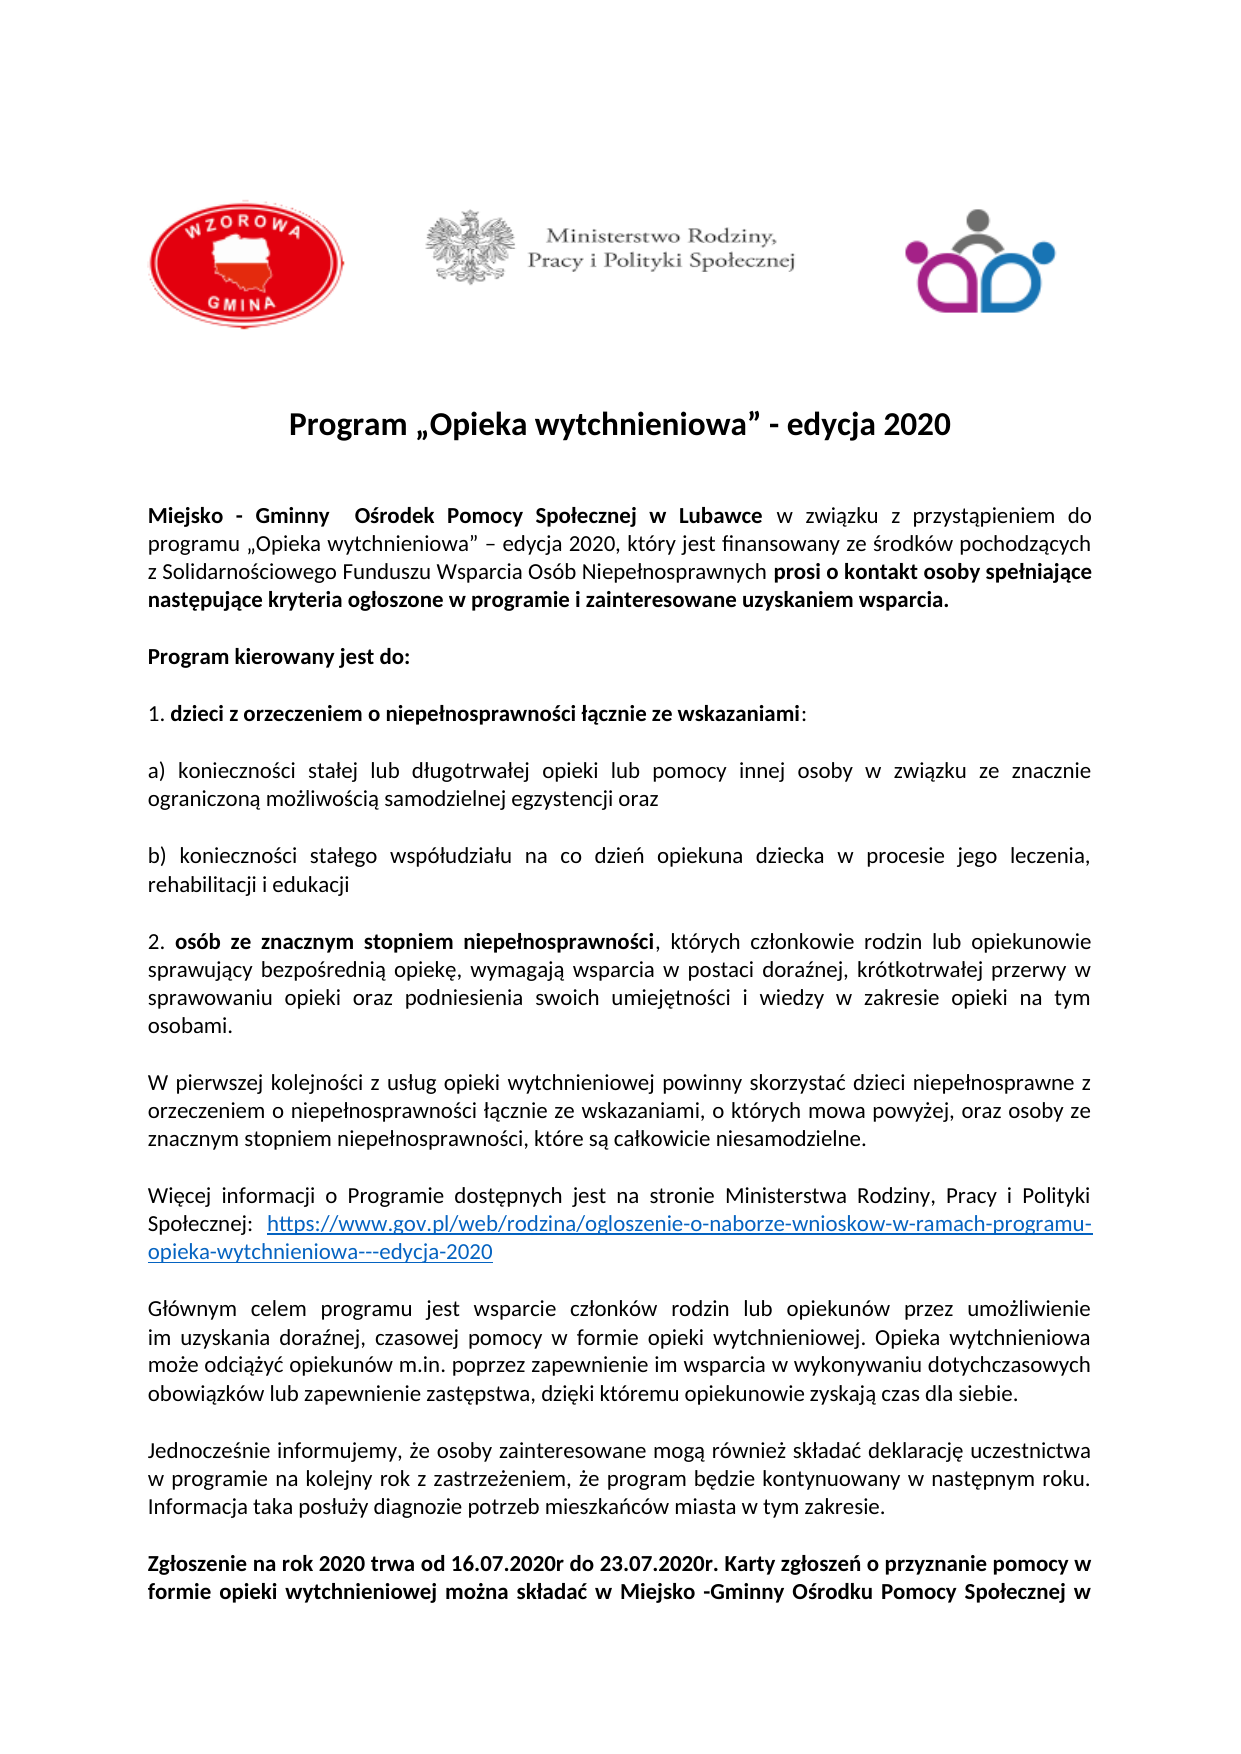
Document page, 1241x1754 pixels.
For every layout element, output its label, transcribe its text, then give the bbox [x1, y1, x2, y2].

text b) konieczności stałego współudziału na co dzień opiekuna dziecka w procesie jego leczenia, rehabilitacji i edukacji [148, 842, 1093, 898]
text Program kierowany jest do: [148, 642, 1093, 670]
text Program „Opieka wytchnieniowa” - edycja 2020 [148, 403, 1093, 444]
text Głównym celem programu jest wsparcie członków rodzin lub opiekunów przez umożliwienie im uzyskania doraźnej, czasowej pomocy w formie opieki wytchnieniowej. Opieka wytchnieniowa może odciążyć opiekunów m.in. poprzez zapewnienie im wsparcia w wykonywaniu dotychczasowych obowiązków lub zapewnienie zastępstwa, dzięki któremu opiekunowie zyskają czas dla siebie. [148, 1294, 1093, 1407]
picture [371, 150, 869, 342]
text Miejsko - Gminny Ośrodek Pomocy Społecznej w Lubawce w związku z przystąpieniem do programu „Opieka wytchnieniowa” – edycja 2020, który jest finansowany ze środków pochodzących z Solidarnościowego Funduszu Wsparcia Osób Niepełnosprawnych prosi o kontakt osoby spełniające następujące kryteria ogłoszone w programie i zainteresowane uzyskaniem wsparcia. [148, 473, 1093, 613]
text 2. osób ze znacznym stopniem niepełnosprawności, których członkowie rodzin lub opiekunowie sprawujący bezpośrednią opiekę, wymagają wsparcia w postaci doraźnej, krótkotrwałej przerwy w sprawowaniu opieki oraz podniesienia swoich umiejętności i wiedzy w zakresie opieki na tym osobami. [148, 927, 1093, 1039]
text Więcej informacji o Programie dostępnych jest na stronie Ministerstwa Rodziny, Pracy i Polityki Społecznej: https://www.gov.pl/web/rodzina/ogloszenie-o-naborze-wnioskow-w-ramach-programu-opieka-wytchnieniowa---edycja-2020 [148, 1181, 1093, 1265]
text a) konieczności stałej lub długotrwałej opieki lub pomocy innej osoby w związku ze znacznie ograniczoną możliwością samodzielnej egzystencji oraz [148, 756, 1093, 812]
picture [887, 194, 1069, 327]
text Jednocześnie informujemy, że osoby zainteresowane mogą również składać deklarację uczestnictwa w programie na kolejny rok z zastrzeżeniem, że program będzie kontynuowany w następnym roku. Informacja taka posłuży diagnozie potrzeb mieszkańców miasta w tym zakresie. [148, 1436, 1093, 1520]
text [148, 1549, 1093, 1605]
text W pierwszej kolejności z usług opieki wytchnieniowej powinny skorzystać dzieci niepełnosprawne z orzeczeniem o niepełnosprawności łącznie ze wskazaniami, o których mowa powyżej, oraz osoby ze znacznym stopniem niepełnosprawności, które są całkowicie niesamodzielne. [148, 1068, 1093, 1152]
text 1. dzieci z orzeczeniem o niepełnosprawności łącznie ze wskazaniami: [148, 699, 1093, 727]
